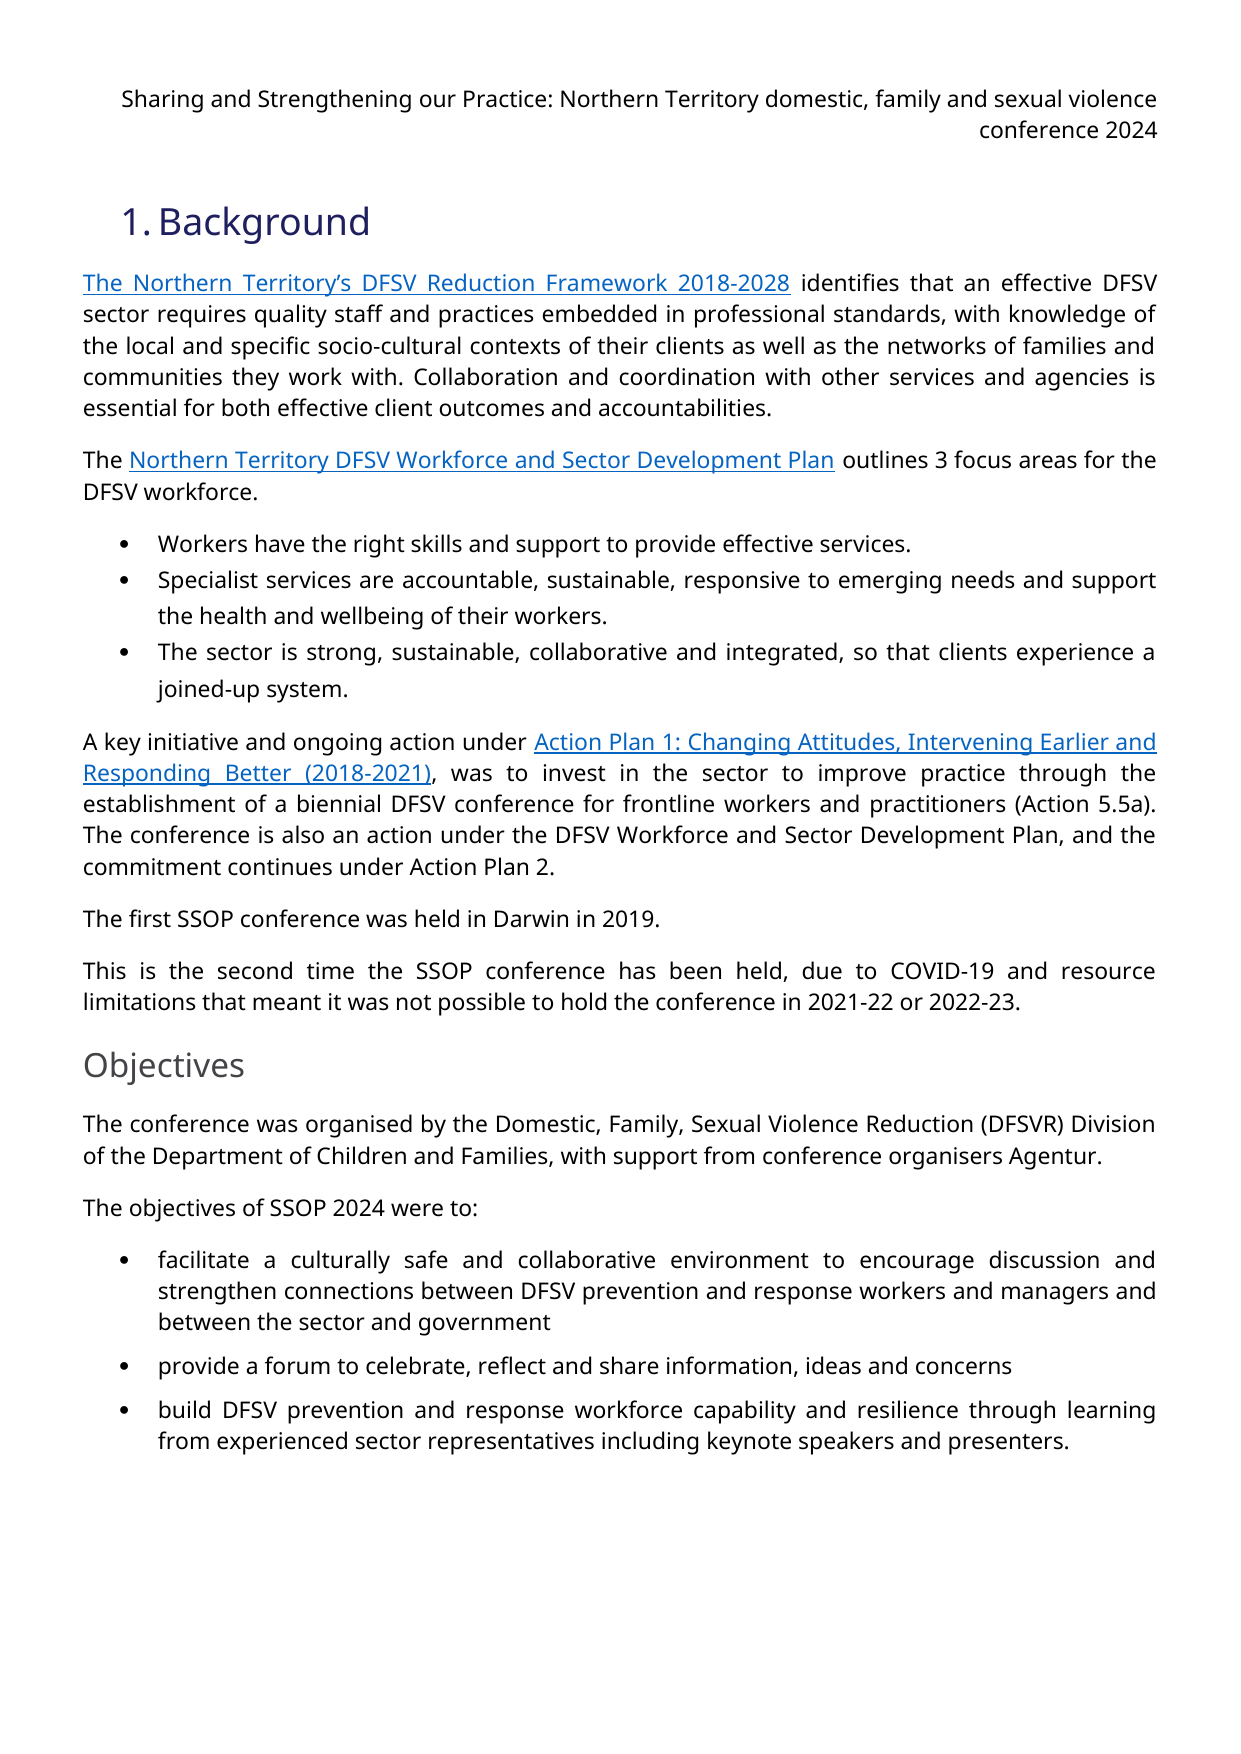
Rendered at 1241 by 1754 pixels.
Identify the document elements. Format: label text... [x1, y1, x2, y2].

list facilitate a culturally safe and collaborative environment to encourage discussion and strengthen connections between DFSV prevention and response workers and managers and between the sector and government [120, 1244, 1157, 1337]
text The conference was organised by the Domestic, Family, Sexual Violence Reduction (DFSVR) Division of the Department of Children and Families, with support from conference organisers Agentur. [83, 1108, 1157, 1171]
text A key initiative and ongoing action under Action Plan 1: Changing Attitudes, Intervening Earlier and Responding Better (2018-2021), was to invest in the sector to improve practice through the establishment of a biennial DFSV conference for frontline workers and practitioners (Action 5.5a). The conference is also an action under the DFSV Workforce and Sector Development Plan, and the commitment continues under Action Plan 2. [83, 725, 1157, 882]
text The objectives of SSOP 2024 were to: [83, 1192, 1157, 1223]
list Specialist services are accountable, sustainable, responsive to emerging needs and support the health and wellbeing of their workers. [120, 564, 1157, 631]
subtitle Background [120, 195, 1157, 246]
text The first SSOP conference was held in Darwin in 2019. [83, 902, 1157, 934]
list The sector is strong, sustainable, collaborative and integrated, so that clients experience a joined-up system. [120, 636, 1157, 704]
list Workers have the right skills and support to provide effective services. [120, 527, 1157, 559]
text The Northern Territory’s DFSV Reduction Framework 2018-2028 identifies that an effective DFSV sector requires quality staff and practices embedded in professional standards, with knowledge of the local and specific socio-cultural contexts of their clients as well as the networks of families and communities they work with. Collaboration and coordination with other services and agencies is essential for both effective client outcomes and accountabilities. [83, 267, 1157, 423]
text The Northern Territory DFSV Workforce and Sector Development Plan outlines 3 focus areas for the DFSV workforce. [83, 444, 1157, 507]
text This is the second time the SSOP conference has been held, due to COVID-19 and resource limitations that meant it was not possible to hold the conference in 2021-22 or 2022-23. [83, 954, 1157, 1017]
list build DFSV prevention and response workforce capability and resilience through learning from experienced sector representatives including keynote speakers and presenters. [120, 1394, 1157, 1456]
list provide a forum to celebrate, reflect and share information, ideas and concerns [120, 1350, 1157, 1381]
subtitle Objectives [83, 1042, 1157, 1087]
